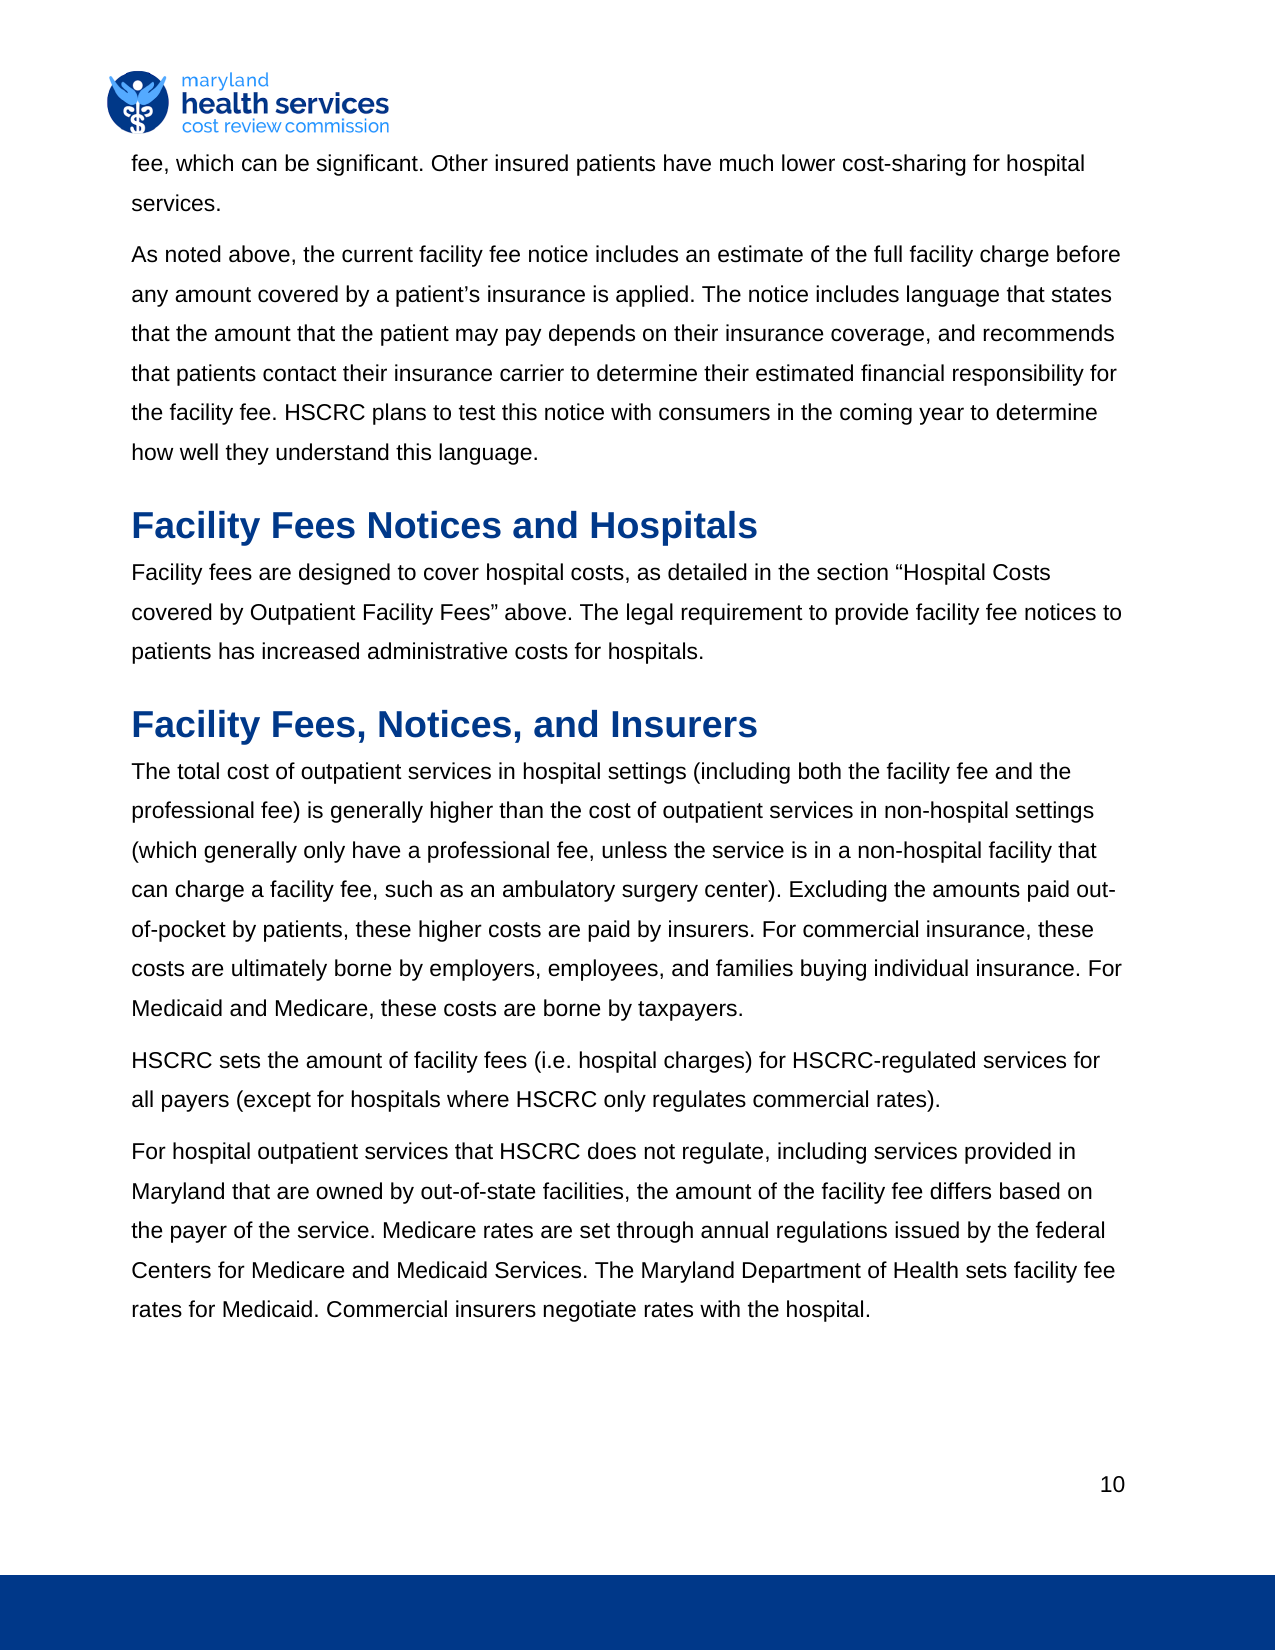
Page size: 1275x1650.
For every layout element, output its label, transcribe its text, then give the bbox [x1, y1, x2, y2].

text Facility fees are designed to cover hospital costs, as detailed in the section “Hospital Costs covered by Outpatient Facility Fees” above. The legal requirement to provide facility fee notices to patients has increased administrative costs for hospitals. [131, 559, 1125, 664]
text As noted above, the current facility fee notice includes an estimate of the full facility charge before any amount covered by a patient’s insurance is applied. The notice includes language that states that the amount that the patient may pay depends on their insurance coverage, and recommends that patients contact their insurance carrier to determine their estimated financial responsibility for the facility fee. HSCRC plans to test this notice with consumers in the coming year to determine how well they understand this language. [131, 241, 1125, 465]
picture [0, 0, 1275, 147]
picture [0, 1575, 1275, 1650]
subtitle Facility Fees, Notices, and Insurers [131, 702, 1125, 746]
text The total cost of outpatient services in hospital settings (including both the facility fee and the professional fee) is generally higher than the cost of outpatient services in non-hospital settings (which generally only have a professional fee, unless the service is in a non-hospital facility that can charge a facility fee, such as an ambulatory surgery center). Excluding the amounts paid out-of-pocket by patients, these higher costs are paid by insurers. For commercial insurance, these costs are ultimately borne by employers, employees, and families buying individual insurance. For Medicaid and Medicare, these costs are borne by taxpayers. [131, 758, 1125, 1021]
text For hospital outpatient services that HSCRC does not regulate, including services provided in Maryland that are owned by out-of-state facilities, the amount of the facility fee differs based on the payer of the service. Medicare rates are set through annual regulations issued by the federal Centers for Medicare and Medicaid Services. The Maryland Department of Health sets facility fee rates for Medicaid. Commercial insurers negotiate rates with the hospital. [131, 1138, 1125, 1323]
text HSCRC sets the amount of facility fees (i.e. hospital charges) for HSCRC-regulated services for all payers (except for hospitals where HSCRC only regulates commercial rates). [131, 1047, 1125, 1113]
subtitle Facility Fees Notices and Hospitals [131, 503, 1125, 546]
